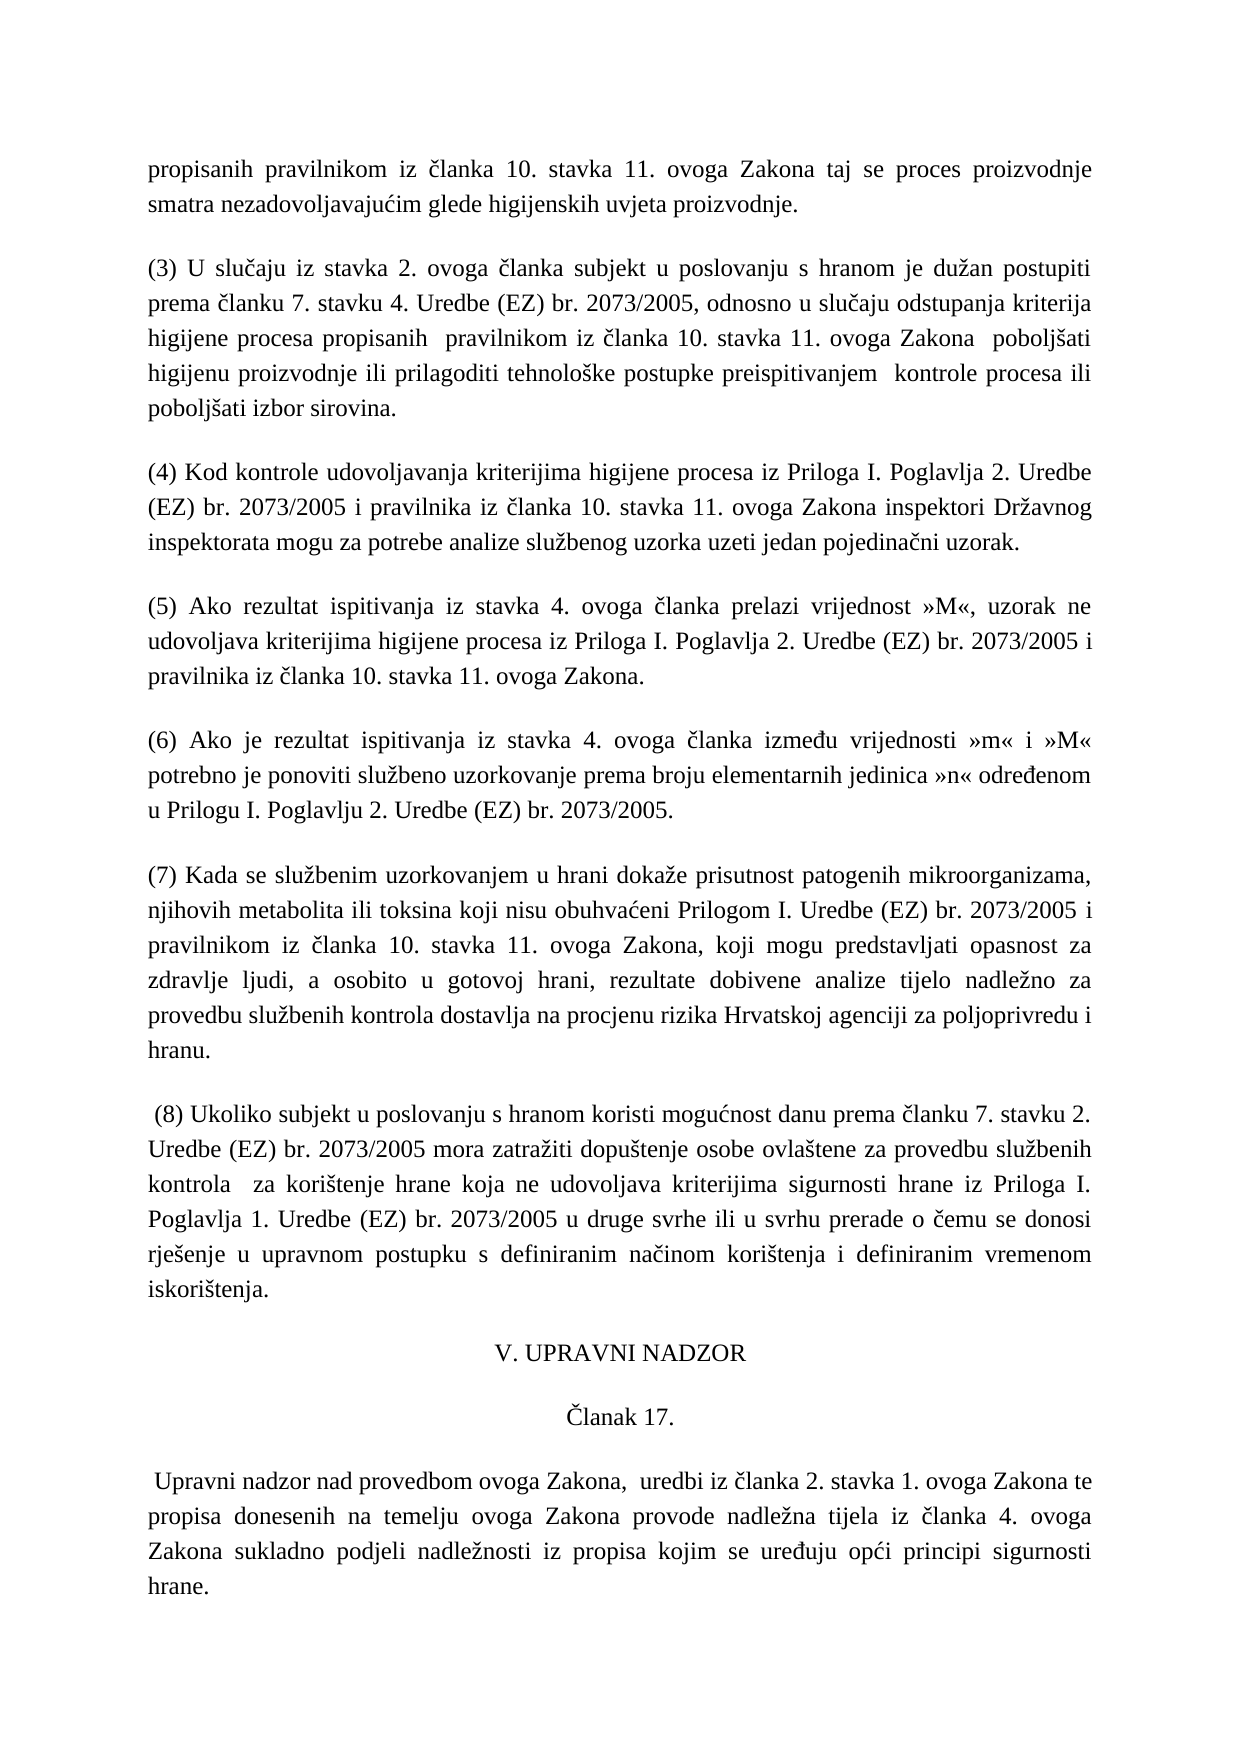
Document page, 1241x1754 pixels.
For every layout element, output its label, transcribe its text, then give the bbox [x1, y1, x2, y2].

text (8) Ukoliko subjekt u poslovanju s hranom koristi mogućnost danu prema članku 7. stavku 2. Uredbe (EZ) br. 2073/2005 mora zatražiti dopuštenje osobe ovlaštene za provedbu službenih kontrola za korištenje hrane koja ne udovoljava kriterijima sigurnosti hrane iz Priloga I. Poglavlja 1. Uredbe (EZ) br. 2073/2005 u druge svrhe ili u svrhu prerade o čemu se donosi rješenje u upravnom postupku s definiranim načinom korištenja i definiranim vremenom iskorištenja. [148, 1093, 1093, 1303]
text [148, 148, 1093, 218]
text Članak 17. [148, 1396, 1093, 1431]
text (3) U slučaju iz stavka 2. ovoga članka subjekt u poslovanju s hranom je dužan postupiti prema članku 7. stavku 4. Uredbe (EZ) br. 2073/2005, odnosno u slučaju odstupanja kriterija higijene procesa propisanih pravilnikom iz članka 10. stavka 11. ovoga Zakona poboljšati higijenu proizvodnje ili prilagoditi tehnološke postupke preispitivanjem kontrole procesa ili poboljšati izbor sirovina. [148, 247, 1093, 422]
text (5) Ako rezultat ispitivanja iz stavka 4. ovoga članka prelazi vrijednost »M«, uzorak ne udovoljava kriterijima higijene procesa iz Priloga I. Poglavlja 2. Uredbe (EZ) br. 2073/2005 i pravilnika iz članka 10. stavka 11. ovoga Zakona. [148, 585, 1093, 690]
text Upravni nadzor nad provedbom ovoga Zakona, uredbi iz članka 2. stavka 1. ovoga Zakona te propisa donesenih na temelju ovoga Zakona provode nadležna tijela iz članka 4. ovoga Zakona sukladno podjeli nadležnosti iz propisa kojim se uređuju opći principi sigurnosti hrane. [148, 1460, 1093, 1600]
text (4) Kod kontrole udovoljavanja kriterijima higijene procesa iz Priloga I. Poglavlja 2. Uredbe (EZ) br. 2073/2005 i pravilnika iz članka 10. stavka 11. ovoga Zakona inspektori Državnog inspektorata mogu za potrebe analize službenog uzorka uzeti jedan pojedinačni uzorak. [148, 451, 1093, 556]
text V. UPRAVNI NADZOR [148, 1332, 1093, 1367]
text (7) Kada se službenim uzorkovanjem u hrani dokaže prisutnost patogenih mikroorganizama, njihovih metabolita ili toksina koji nisu obuhvaćeni Prilogom I. Uredbe (EZ) br. 2073/2005 i pravilnikom iz članka 10. stavka 11. ovoga Zakona, koji mogu predstavljati opasnost za zdravlje ljudi, a osobito u gotovoj hrani, rezultate dobivene analize tijelo nadležno za provedbu službenih kontrola dostavlja na procjenu rizika Hrvatskoj agenciji za poljoprivredu i hranu. [148, 853, 1093, 1063]
text (6) Ako je rezultat ispitivanja iz stavka 4. ovoga članka između vrijednosti »m« i »M« potrebno je ponoviti službeno uzorkovanje prema broju elementarnih jedinica »n« određenom u Prilogu I. Poglavlju 2. Uredbe (EZ) br. 2073/2005. [148, 719, 1093, 824]
